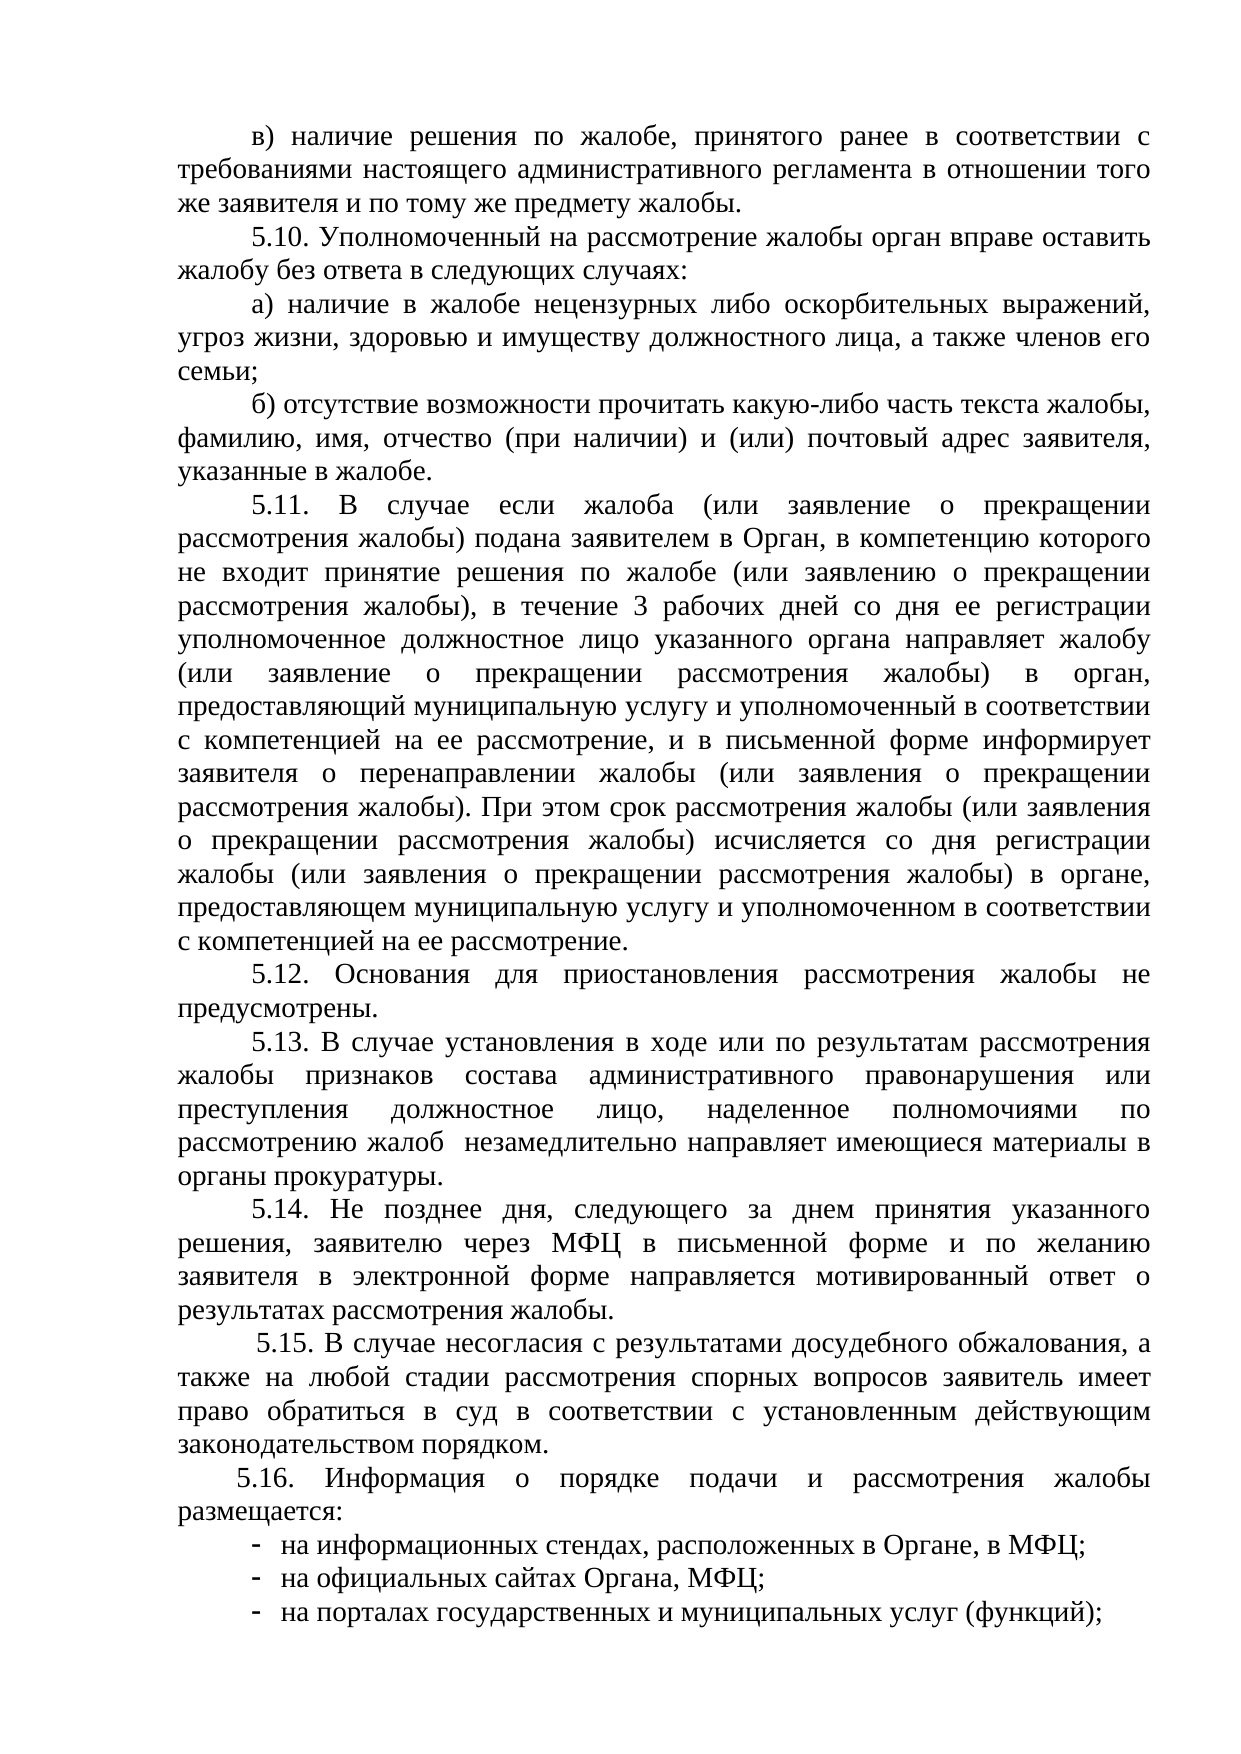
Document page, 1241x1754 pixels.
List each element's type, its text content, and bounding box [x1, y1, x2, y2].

list на информационных стендах, расположенных в Органе, в МФЦ; [177, 1527, 1152, 1561]
text 5.15. В случае несогласия с результатами досудебного обжалования, а также на любой стадии рассмотрения спорных вопросов заявитель имеет право обратиться в суд в соответствии с установленным действующим законодательством порядком. [177, 1326, 1152, 1460]
list на официальных сайтах Органа, МФЦ; [177, 1561, 1152, 1594]
text а) наличие в жалобе нецензурных либо оскорбительных выражений, угроз жизни, здоровью и имуществу должностного лица, а также членов его семьи; [177, 286, 1152, 386]
text 5.10. Уполномоченный на рассмотрение жалобы орган вправе оставить жалобу без ответа в следующих случаях: [177, 219, 1152, 286]
list на порталах государственных и муниципальных услуг (функций); [177, 1594, 1152, 1628]
text 5.16. Информация о порядке подачи и рассмотрения жалобы размещается: [177, 1460, 1152, 1527]
text 5.11. В случае если жалоба (или заявление о прекращении рассмотрения жалобы) подана заявителем в Орган, в компетенцию которого не входит принятие решения по жалобе (или заявлению о прекращении рассмотрения жалобы), в течение 3 рабочих дней со дня ее регистрации уполномоченное должностное лицо указанного органа направляет жалобу (или заявление о прекращении рассмотрения жалобы) в орган, предоставляющий муниципальную услугу и уполномоченный в соответствии с компетенцией на ее рассмотрение, и в письменной форме информирует заявителя о перенаправлении жалобы (или заявления о прекращении рассмотрения жалобы). При этом срок рассмотрения жалобы (или заявления о прекращении рассмотрения жалобы) исчисляется со дня регистрации жалобы (или заявления о прекращении рассмотрения жалобы) в органе, предоставляющем муниципальную услугу и уполномоченном в соответствии с компетенцией на ее рассмотрение. [177, 487, 1152, 957]
text 5.13. В случае установления в ходе или по результатам рассмотрения жалобы признаков состава административного правонарушения или преступления должностное лицо, наделенное полномочиями по рассмотрению жалоб незамедлительно направляет имеющиеся материалы в органы прокуратуры. [177, 1024, 1152, 1191]
text 5.14. Не позднее дня, следующего за днем принятия указанного решения, заявителю через МФЦ в письменной форме и по желанию заявителя в электронной форме направляется мотивированный ответ о результатах рассмотрения жалобы. [177, 1191, 1152, 1326]
text в) наличие решения по жалобе, принятого ранее в соответствии с требованиями настоящего административного регламента в отношении того же заявителя и по тому же предмету жалобы. [177, 118, 1152, 219]
text 5.12. Основания для приостановления рассмотрения жалобы не предусмотрены. [177, 957, 1152, 1024]
text б) отсутствие возможности прочитать какую-либо часть текста жалобы, фамилию, имя, отчество (при наличии) и (или) почтовый адрес заявителя, указанные в жалобе. [177, 386, 1152, 487]
